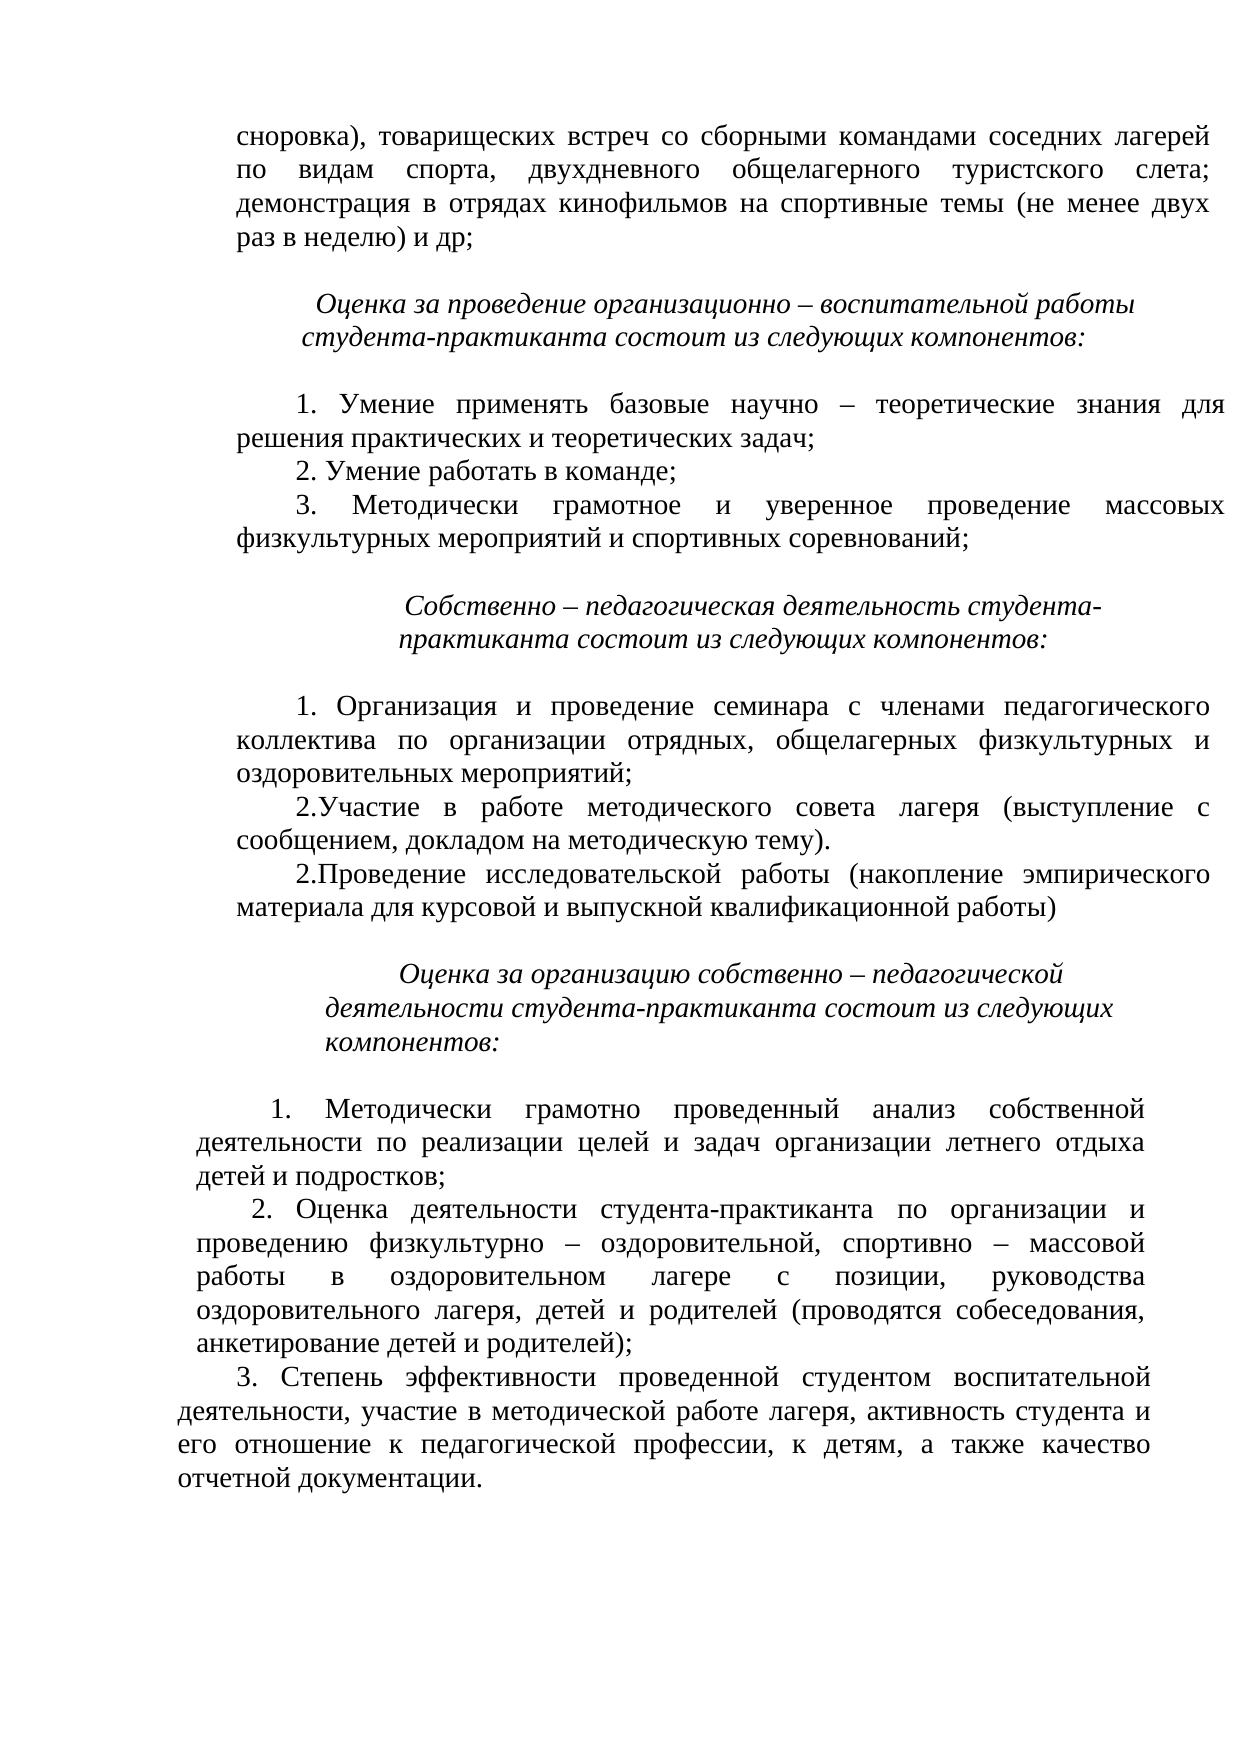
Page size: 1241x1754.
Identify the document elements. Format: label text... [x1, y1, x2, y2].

text 1. Организация и проведение семинара с членами педагогического коллектива по организации отрядных, общелагерных физкультурных и оздоровительных мероприятий; [236, 688, 1211, 789]
text 3. Методически грамотное и уверенное проведение массовых физкультурных мероприятий и спортивных соревнований; [236, 487, 1226, 554]
text 2.Проведение исследовательской работы (накопление эмпирического материала для курсовой и выпускной квалификационной работы) [236, 856, 1211, 923]
text 2.Участие в работе методического совета лагеря (выступление с сообщением, докладом на методическую тему). [236, 789, 1211, 856]
text 2. Оценка деятельности студента-практиканта по организации и проведению физкультурно – оздоровительной, спортивно – массовой работы в оздоровительном лагере с позиции, руководства оздоровительного лагеря, детей и родителей (проводятся собеседования, анкетирование детей и родителей); [196, 1191, 1146, 1359]
text Оценка за проведение организационно – воспитательной работы студента-практиканта состоит из следующих компонентов: [236, 286, 1152, 353]
text 2. Умение работать в команде; [236, 453, 1226, 487]
text Собственно – педагогическая деятельность студента-практиканта состоит из следующих компонентов: [295, 588, 1152, 655]
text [236, 118, 1211, 252]
text 1. Методически грамотно проведенный анализ собственной деятельности по реализации целей и задач организации летнего отдыха детей и подростков; [196, 1091, 1146, 1191]
text 1. Умение применять базовые научно – теоретические знания для решения практических и теоретических задач; [236, 386, 1226, 453]
text Оценка за организацию собственно – педагогической деятельности студента-практиканта состоит из следующих компонентов: [325, 957, 1152, 1057]
text 3. Степень эффективности проведенной студентом воспитательной деятельности, участие в методической работе лагеря, активность студента и его отношение к педагогической профессии, к детям, а также качество отчетной документации. [177, 1359, 1152, 1493]
